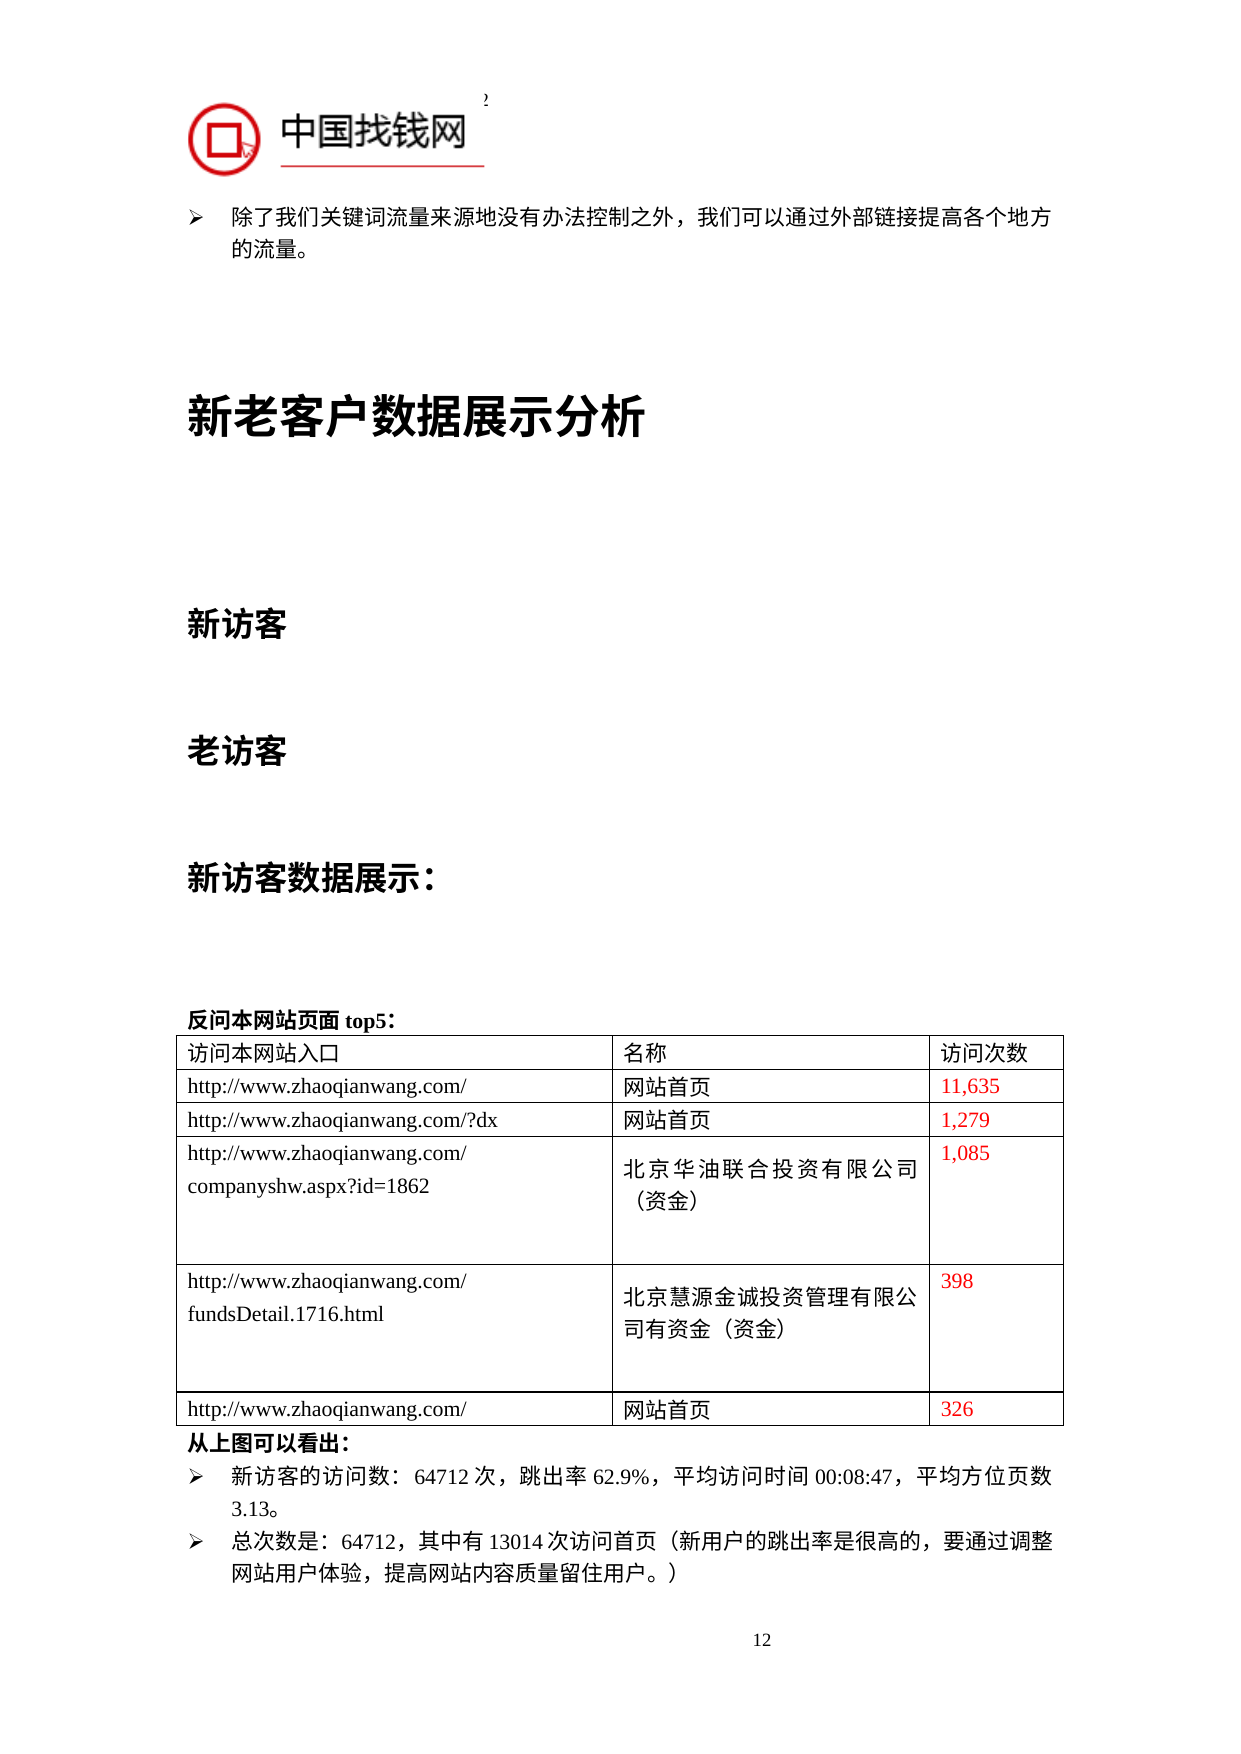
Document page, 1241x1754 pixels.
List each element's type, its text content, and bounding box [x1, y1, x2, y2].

subtitle 新访客数据展示： [187, 843, 1053, 908]
list 从上图可以看出： [187, 1426, 1053, 1458]
table_cell 1,085 [930, 1137, 1063, 1263]
table_cell 网站首页 [613, 1393, 929, 1425]
list 总次数是：64712，其中有13014次访问首页（新用户的跳出率是很高的，要通过调整网站用户体验，提高网站内容质量留住用户。） [187, 1523, 1053, 1588]
table_header 名称 [613, 1036, 929, 1068]
subtitle 老访客 [187, 716, 1053, 781]
table_cell http://www.zhaoqianwang.com/companyshw.aspx?id=1862 [177, 1137, 612, 1263]
subtitle 新老客户数据展示分析 [187, 365, 1053, 462]
table_cell 网站首页 [613, 1103, 929, 1136]
table_cell 11,635 [930, 1070, 1063, 1102]
table_cell 326 [930, 1393, 1063, 1425]
list 除了我们关键词流量来源地没有办法控制之外，我们可以通过外部链接提高各个地方的流量。 [187, 199, 1053, 264]
table_cell 1,279 [930, 1103, 1063, 1136]
table_header 访问次数 [930, 1036, 1063, 1068]
table_header 访问本网站入口 [177, 1036, 612, 1068]
table_cell 北京华油联合投资有限公司（资金） [613, 1137, 929, 1263]
table_cell 网站首页 [613, 1070, 929, 1102]
table_cell http://www.zhaoqianwang.com/ [177, 1070, 612, 1102]
table_cell http://www.zhaoqianwang.com/ [177, 1393, 612, 1425]
table_cell 398 [930, 1265, 1063, 1391]
subtitle 新访客 [187, 590, 1053, 655]
table_cell http://www.zhaoqianwang.com/?dx [177, 1103, 612, 1136]
table_cell http://www.zhaoqianwang.com/fundsDetail.1716.html [177, 1265, 612, 1391]
table_cell 北京慧源金诚投资管理有限公司有资金（资金） [613, 1265, 929, 1391]
picture [187, 90, 485, 191]
list 新访客的访问数：64712次，跳出率62.9%，平均访问时间00:08:47，平均方位页数3.13。 [187, 1458, 1053, 1523]
text 反问本网站页面top5： [187, 1002, 1053, 1035]
